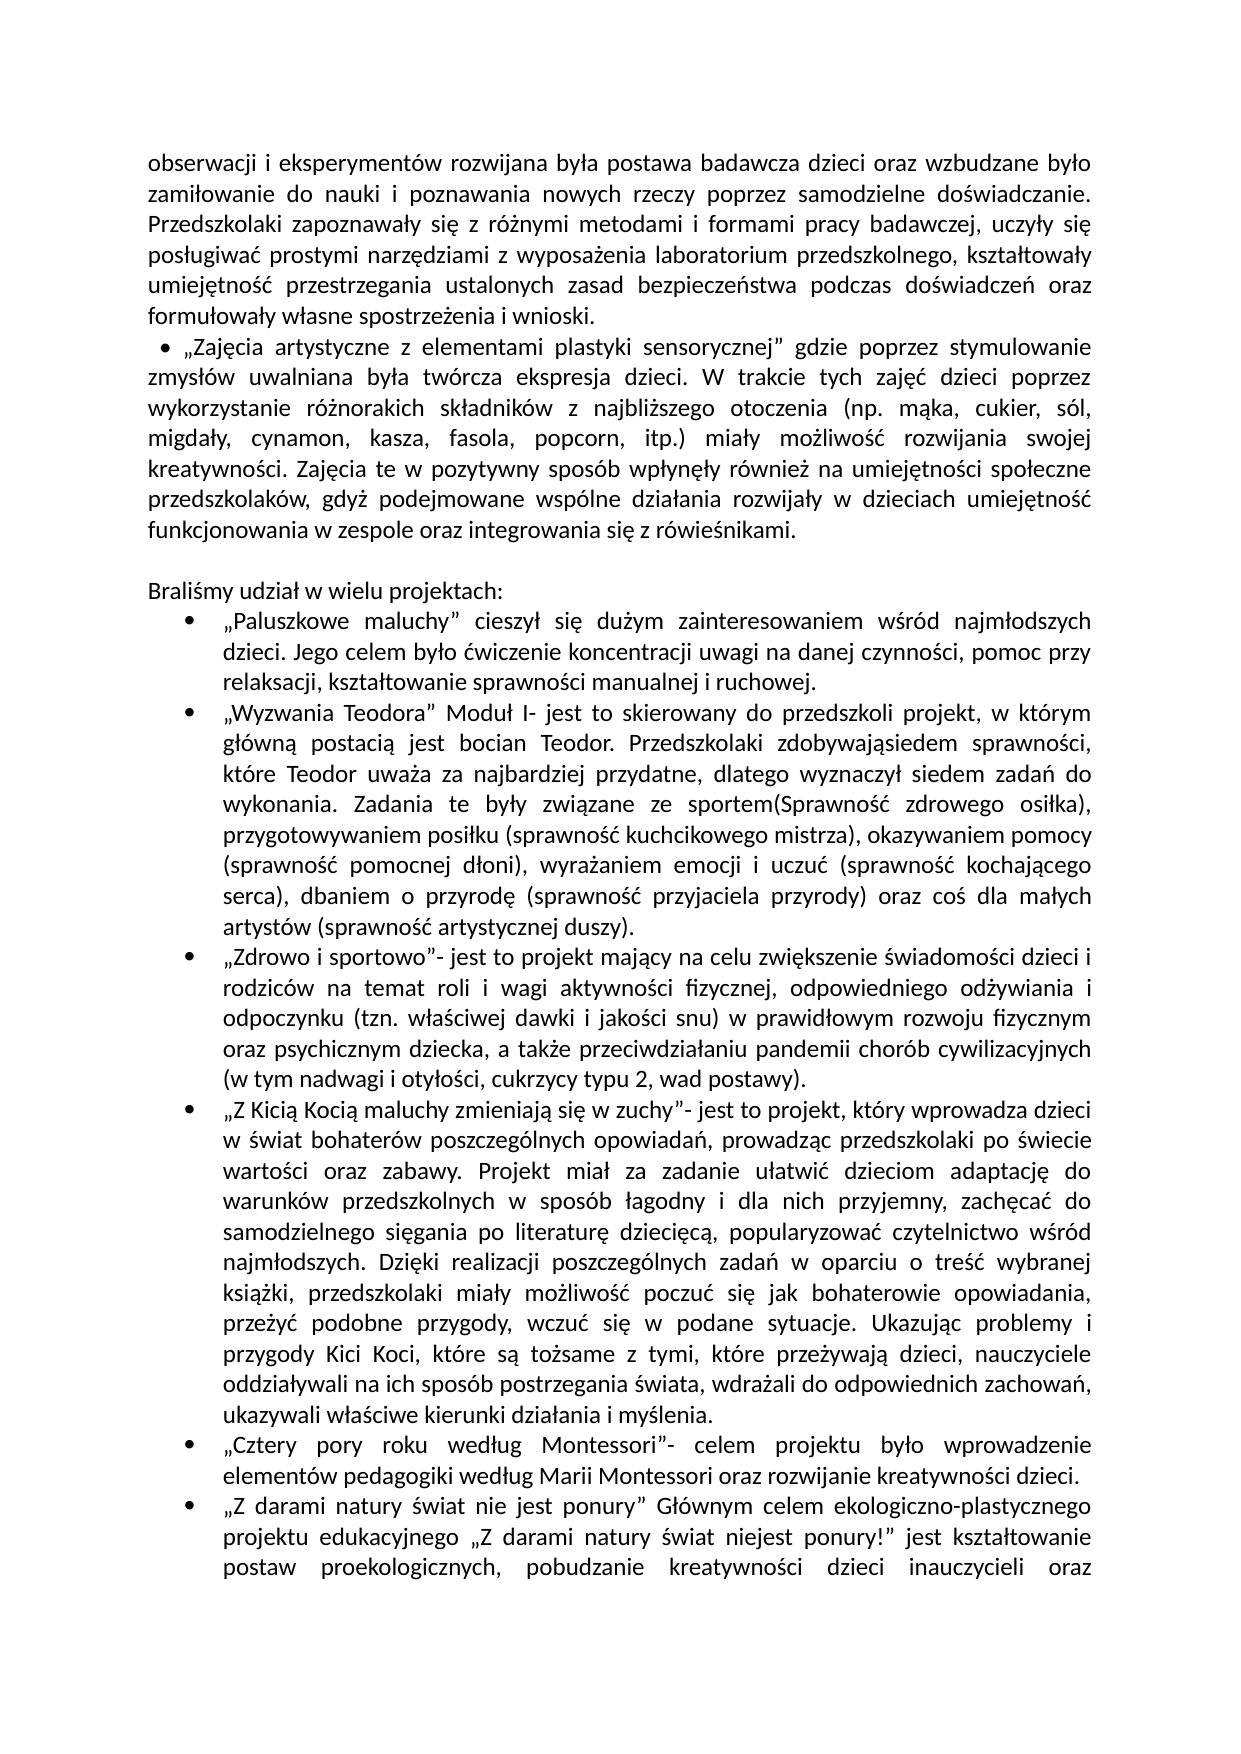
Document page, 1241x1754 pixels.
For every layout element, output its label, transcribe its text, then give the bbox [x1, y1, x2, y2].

text • „Zajęcia artystyczne z elementami plastyki sensorycznej” gdzie poprzez stymulowanie zmysłów uwalniana była twórcza ekspresja dzieci. W trakcie tych zajęć dzieci poprzez wykorzystanie różnorakich składników z najbliższego otoczenia (np. mąka, cukier, sól, migdały, cynamon, kasza, fasola, popcorn, itp.) miały możliwość rozwijania swojej kreatywności. Zajęcia te w pozytywny sposób wpłynęły również na umiejętności społeczne przedszkolaków, gdyż podejmowane wspólne działania rozwijały w dzieciach umiejętność funkcjonowania w zespole oraz integrowania się z rówieśnikami. [148, 331, 1093, 544]
list „Wyzwania Teodora” Moduł I- jest to skierowany do przedszkoli projekt, w którym główną postacią jest bocian Teodor. Przedszkolaki zdobywająsiedem sprawności, które Teodor uważa za najbardziej przydatne, dlatego wyznaczył siedem zadań do wykonania. Zadania te były związane ze sportem(Sprawność zdrowego osiłka), przygotowywaniem posiłku (sprawność kuchcikowego mistrza), okazywaniem pomocy (sprawność pomocnej dłoni), wyrażaniem emocji i uczuć (sprawność kochającego serca), dbaniem o przyrodę (sprawność przyjaciela przyrody) oraz coś dla małych artystów (sprawność artystycznej duszy). [185, 697, 1093, 941]
list „Paluszkowe maluchy” cieszył się dużym zainteresowaniem wśród najmłodszych dzieci. Jego celem było ćwiczenie koncentracji uwagi na danej czynności, pomoc przy relaksacji, kształtowanie sprawności manualnej i ruchowej. [185, 605, 1093, 697]
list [185, 1491, 1093, 1582]
list „Cztery pory roku według Montessori”- celem projektu było wprowadzenie elementów pedagogiki według Marii Montessori oraz rozwijanie kreatywności dzieci. [185, 1429, 1093, 1491]
list „Z Kicią Kocią maluchy zmieniają się w zuchy”- jest to projekt, który wprowadza dzieci w świat bohaterów poszczególnych opowiadań, prowadząc przedszkolaki po świecie wartości oraz zabawy. Projekt miał za zadanie ułatwić dzieciom adaptację do warunków przedszkolnych w sposób łagodny i dla nich przyjemny, zachęcać do samodzielnego sięgania po literaturę dziecięcą, popularyzować czytelnictwo wśród najmłodszych. Dzięki realizacji poszczególnych zadań w oparciu o treść wybranej książki, przedszkolaki miały możliwość poczuć się jak bohaterowie opowiadania, przeżyć podobne przygody, wczuć się w podane sytuacje. Ukazując problemy i przygody Kici Koci, które są tożsame z tymi, które przeżywają dzieci, nauczyciele oddziaływali na ich sposób postrzegania świata, wdrażali do odpowiednich zachowań, ukazywali właściwe kierunki działania i myślenia. [185, 1094, 1093, 1429]
text Braliśmy udział w wielu projektach: [148, 575, 1093, 605]
list „Zdrowo i sportowo”- jest to projekt mający na celu zwiększenie świadomości dzieci i rodziców na temat roli i wagi aktywności fizycznej, odpowiedniego odżywiania i odpoczynku (tzn. właściwej dawki i jakości snu) w prawidłowym rozwoju fizycznym oraz psychicznym dziecka, a także przeciwdziałaniu pandemii chorób cywilizacyjnych (w tym nadwagi i otyłości, cukrzycy typu 2, wad postawy). [185, 941, 1093, 1094]
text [148, 148, 1093, 331]
